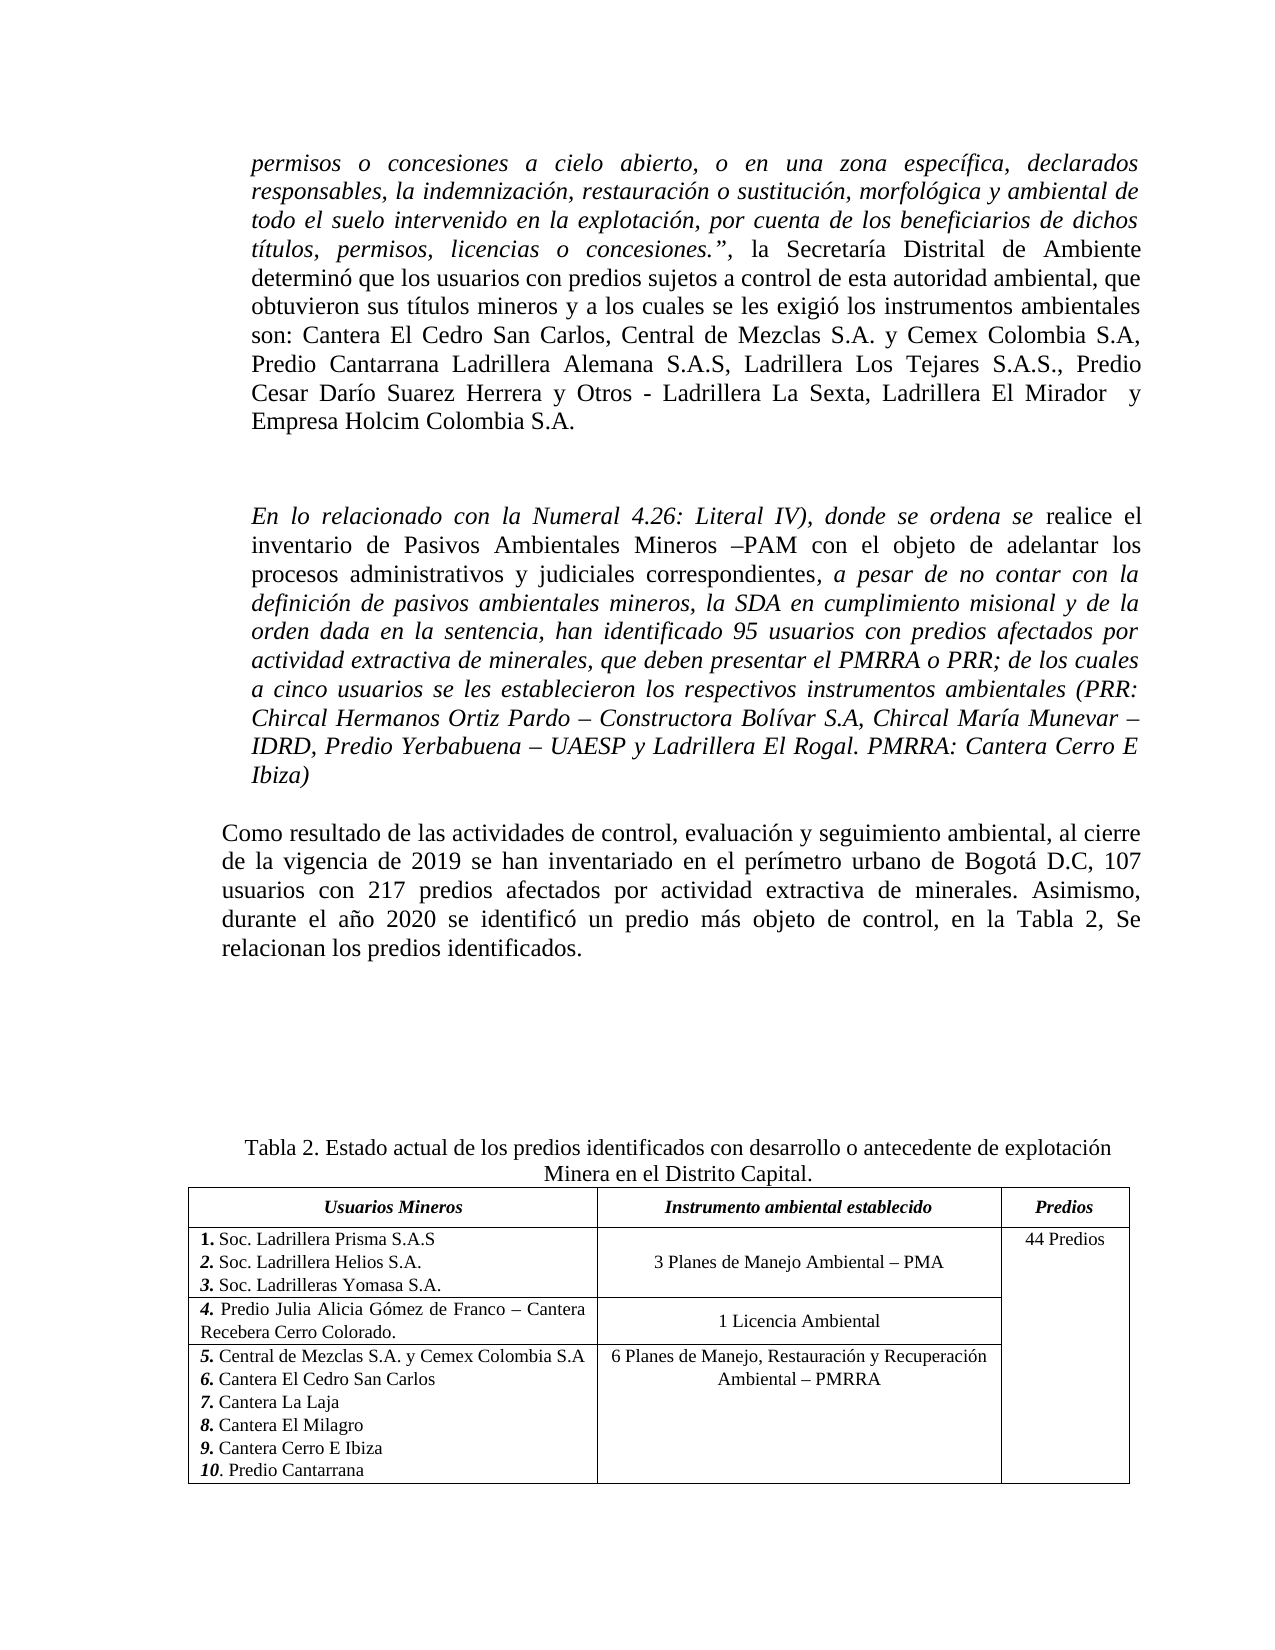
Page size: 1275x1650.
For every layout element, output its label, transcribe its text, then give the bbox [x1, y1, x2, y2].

table_cell 44 Predios [1002, 1228, 1129, 1483]
table_cell 1 Licencia Ambiental [598, 1298, 1001, 1344]
table_header Instrumento ambiental establecido [598, 1188, 1001, 1227]
table_header Predios [1002, 1188, 1129, 1227]
table_cell 4. Predio Julia Alicia Gómez de Franco – Cantera Recebera Cerro Colorado. [189, 1298, 597, 1344]
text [251, 148, 1142, 435]
text Tabla 2. Estado actual de los predios identificados con desarrollo o antecedente de explotación Minera en el Distrito Capital. [215, 1134, 1142, 1187]
table_cell 6 Planes de Manejo, Restauración y Recuperación Ambiental – PMRRA [598, 1345, 1001, 1483]
list Como resultado de las actividades de control, evaluación y seguimiento ambiental, al cierre de la vigencia de 2019 se han inventariado en el perímetro urbano de Bogotá D.C, 107 usuarios con 217 predios afectados por actividad extractiva de minerales. Asimismo, durante el año 2020 se identificó un predio más objeto de control, en la Tabla 2, Se relacionan los predios identificados. [222, 818, 1142, 961]
table_cell 5. Central de Mezclas S.A. y Cemex Colombia S.A 6. Cantera El Cedro San Carlos 7. Cantera La Laja 8. Cantera El Milagro 9. Cantera Cerro E Ibiza 10. Predio Cantarrana [189, 1345, 597, 1483]
table_cell 3 Planes de Manejo Ambiental – PMA [598, 1228, 1001, 1297]
table_header Usuarios Mineros [189, 1188, 597, 1227]
subtitle En lo relacionado con la Numeral 4.26: Literal IV), donde se ordena se realice el inventario de Pasivos Ambientales Mineros –PAM con el objeto de adelantar los procesos administrativos y judiciales correspondientes, a pesar de no contar con la definición de pasivos ambientales mineros, la SDA en cumplimiento misional y de la orden dada en la sentencia, han identificado 95 usuarios con predios afectados por actividad extractiva de minerales, que deben presentar el PMRRA o PRR; de los cuales a cinco usuarios se les establecieron los respectivos instrumentos ambientales (PRR: Chircal Hermanos Ortiz Pardo – Constructora Bolívar S.A, Chircal María Munevar – IDRD, Predio Yerbabuena – UAESP y Ladrillera El Rogal. PMRRA: Cantera Cerro E Ibiza) [251, 501, 1142, 789]
table_cell 1. Soc. Ladrillera Prisma S.A.S 2. Soc. Ladrillera Helios S.A. 3. Soc. Ladrilleras Yomasa S.A. [189, 1228, 597, 1297]
